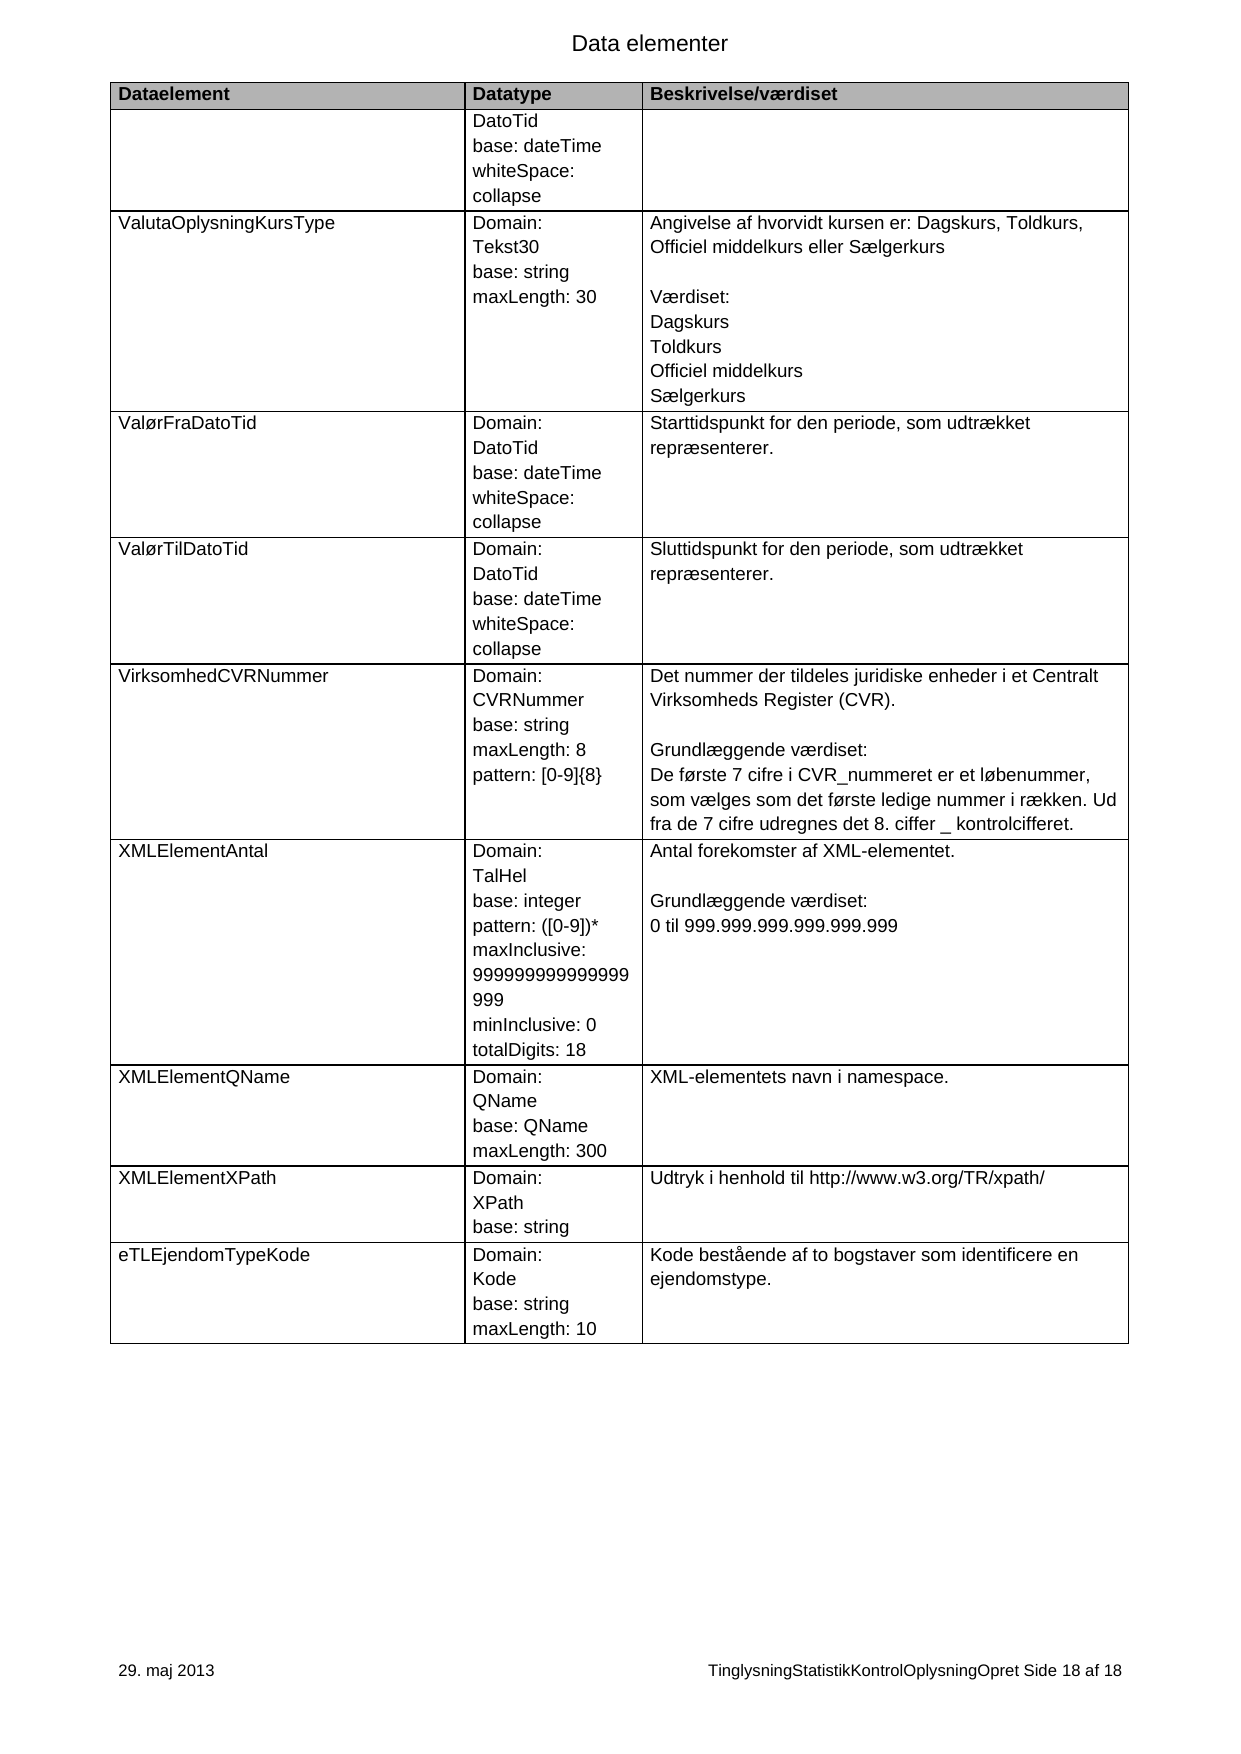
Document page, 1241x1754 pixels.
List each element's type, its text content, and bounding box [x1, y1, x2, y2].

table_cell XML-elementets navn i namespace. [643, 1066, 1128, 1165]
table_cell Domain: Tekst30 base: string maxLength: 30 [466, 212, 642, 411]
table_cell VirksomhedCVRNummer [111, 665, 464, 838]
table_cell Starttidspunkt for den periode, som udtrækket repræsenterer. [643, 412, 1128, 537]
table_cell Domain: DatoTid base: dateTime whiteSpace: collapse [466, 538, 642, 663]
table_cell Domain: CVRNummer base: string maxLength: 8 pattern: [0-9]{8} [466, 665, 642, 838]
table_cell Kode bestående af to bogstaver som identificere en ejendomstype. [643, 1243, 1128, 1343]
table_cell XMLElementQName [111, 1066, 464, 1165]
table_cell Udtryk i henhold til http://www.w3.org/TR/xpath/ [643, 1167, 1128, 1242]
table_cell XMLElementXPath [111, 1167, 464, 1242]
table_cell Sluttidspunkt for den periode, som udtrækket repræsenterer. [643, 538, 1128, 663]
table_header Datatype [466, 83, 642, 109]
table_cell Det nummer der tildeles juridiske enheder i et Centralt Virksomheds Register (CVR). Grundlæggende værdiset: De første 7 cifre i CVR_nummeret er et løbenummer, som vælges som det første ledige nummer i rækken. Ud fra de 7 cifre udregnes det 8. ciffer _ kontrolcifferet. [643, 665, 1128, 838]
table_cell Domain: Kode base: string maxLength: 10 [466, 1243, 642, 1343]
table_cell ValørFraDatoTid [111, 412, 464, 537]
table_cell Domain: TalHel base: integer pattern: ([0-9])* maxInclusive: 999999999999999999 minInclusive: 0 totalDigits: 18 [466, 840, 642, 1064]
table_header Dataelement [111, 83, 464, 109]
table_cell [643, 110, 1128, 210]
table_cell Angivelse af hvorvidt kursen er: Dagskurs, Toldkurs, Officiel middelkurs eller Sælgerkurs Værdiset: Dagskurs Toldkurs Officiel middelkurs Sælgerkurs [643, 212, 1128, 411]
table_cell Domain: XPath base: string [466, 1167, 642, 1242]
table_header Beskrivelse/værdiset [643, 83, 1128, 109]
table_cell Antal forekomster af XML-elementet. Grundlæggende værdiset: 0 til 999.999.999.999.999.999 [643, 840, 1128, 1064]
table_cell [111, 110, 464, 210]
table_cell Domain: QName base: QName maxLength: 300 [466, 1066, 642, 1165]
table_cell XMLElementAntal [111, 840, 464, 1064]
table_cell eTLEjendomTypeKode [111, 1243, 464, 1343]
table_cell ValørTilDatoTid [111, 538, 464, 663]
table_cell Domain: DatoTid base: dateTime whiteSpace: collapse [466, 412, 642, 537]
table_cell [466, 110, 642, 210]
table_cell ValutaOplysningKursType [111, 212, 464, 411]
